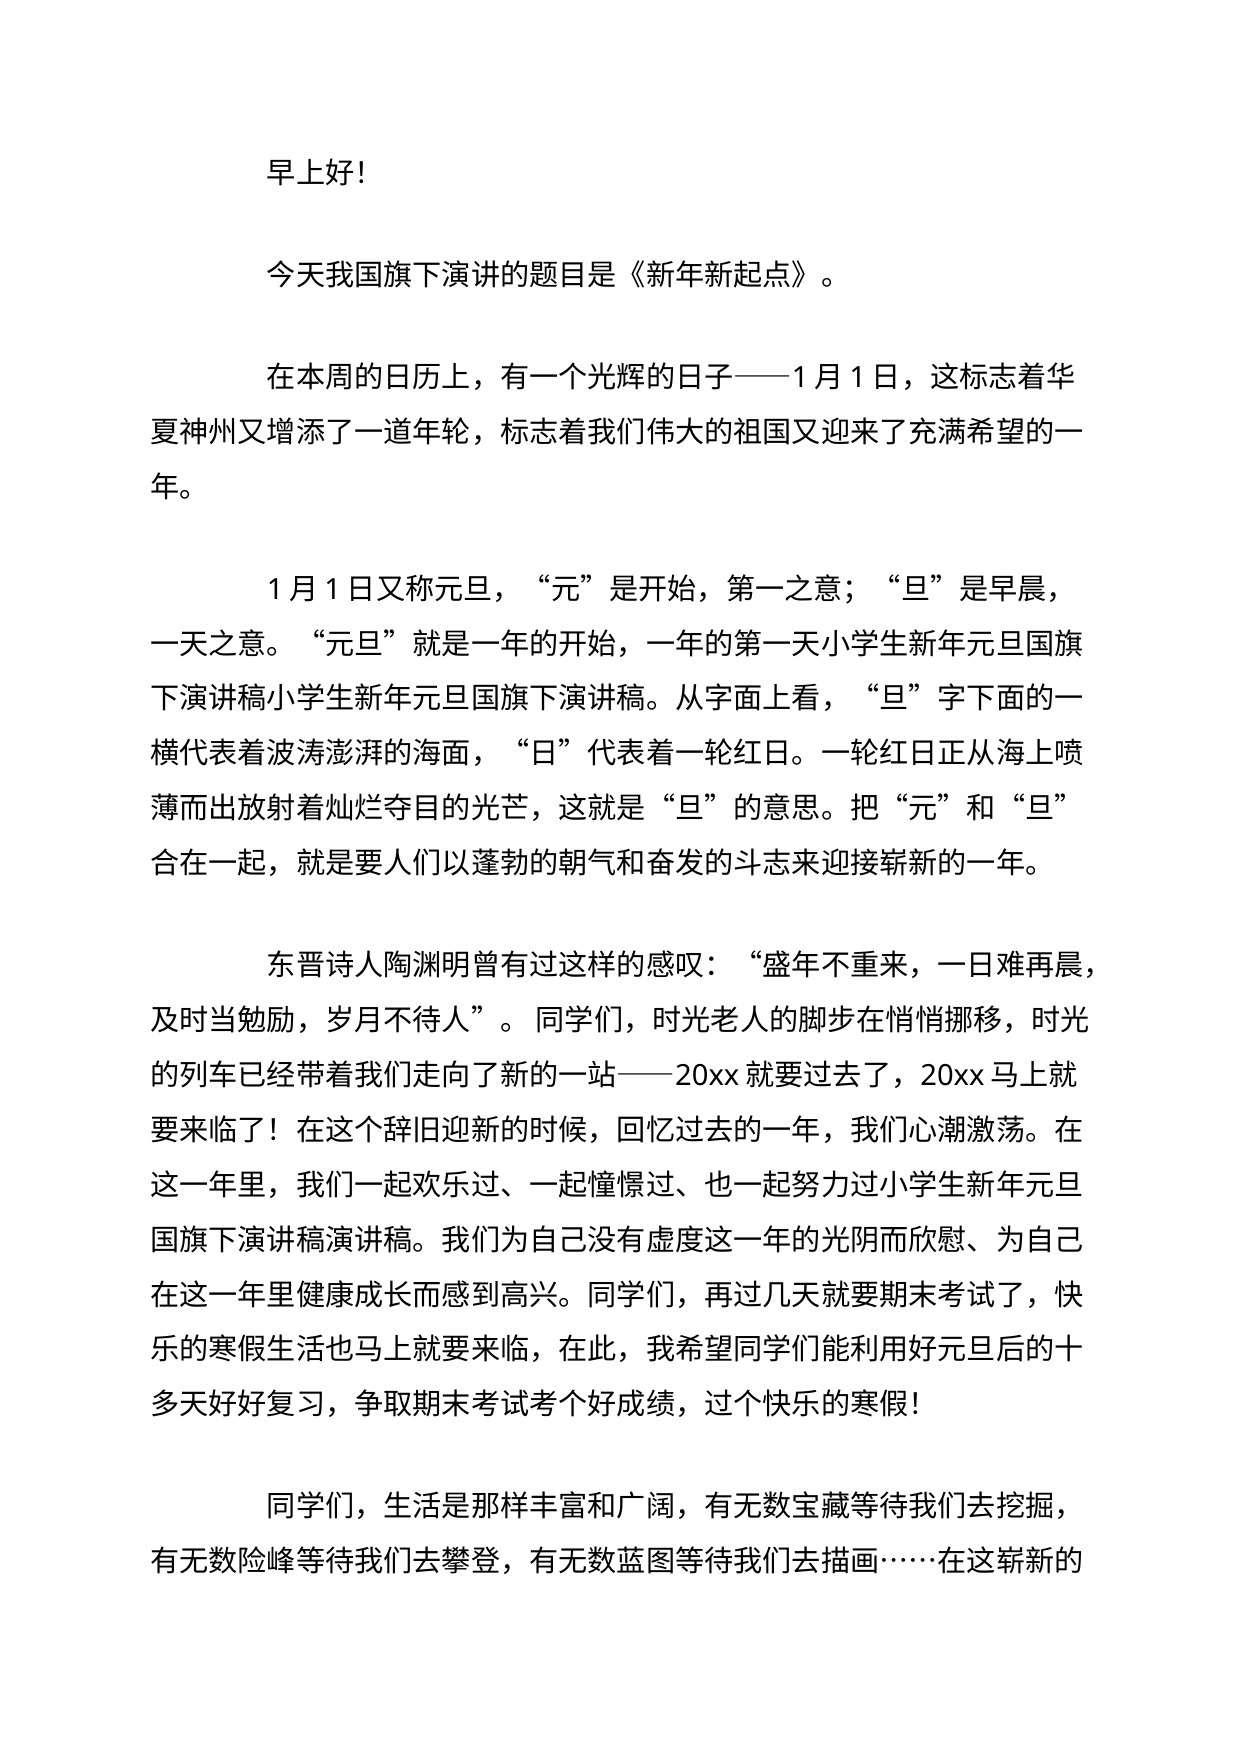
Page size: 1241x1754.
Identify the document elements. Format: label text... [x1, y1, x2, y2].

text 早上好！ [150, 150, 1090, 192]
text 东晋诗人陶渊明曾有过这样的感叹：“盛年不重来，一日难再晨，及时当勉励，岁月不待人”。 同学们，时光老人的脚步在悄悄挪移，时光的列车已经带着我们走向了新的一站——20xx就要过去了，20xx马上就要来临了！在这个辞旧迎新的时候，回忆过去的一年，我们心潮激荡。在这一年里，我们一起欢乐过、一起憧憬过、也一起努力过小学生新年元旦国旗下演讲稿演讲稿。我们为自己没有虚度这一年的光阴而欣慰、为自己在这一年里健康成长而感到高兴。同学们，再过几天就要期末考试了，快乐的寒假生活也马上就要来临，在此，我希望同学们能利用好元旦后的十多天好好复习，争取期末考试考个好成绩，过个快乐的寒假！ [150, 942, 1090, 1423]
text 今天我国旗下演讲的题目是《新年新起点》。 [150, 252, 1090, 294]
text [150, 1483, 1090, 1580]
text 在本周的日历上，有一个光辉的日子——1月1日，这标志着华夏神州又增添了一道年轮，标志着我们伟大的祖国又迎来了充满希望的一年。 [150, 353, 1090, 506]
text 1月1日又称元旦，“元”是开始，第一之意；“旦”是早晨，一天之意。“元旦”就是一年的开始，一年的第一天小学生新年元旦国旗下演讲稿小学生新年元旦国旗下演讲稿。从字面上看，“旦”字下面的一横代表着波涛澎湃的海面，“日”代表着一轮红日。一轮红日正从海上喷薄而出放射着灿烂夺目的光芒，这就是“旦”的意思。把“元”和“旦”合在一起，就是要人们以蓬勃的朝气和奋发的斗志来迎接崭新的一年。 [150, 565, 1090, 882]
